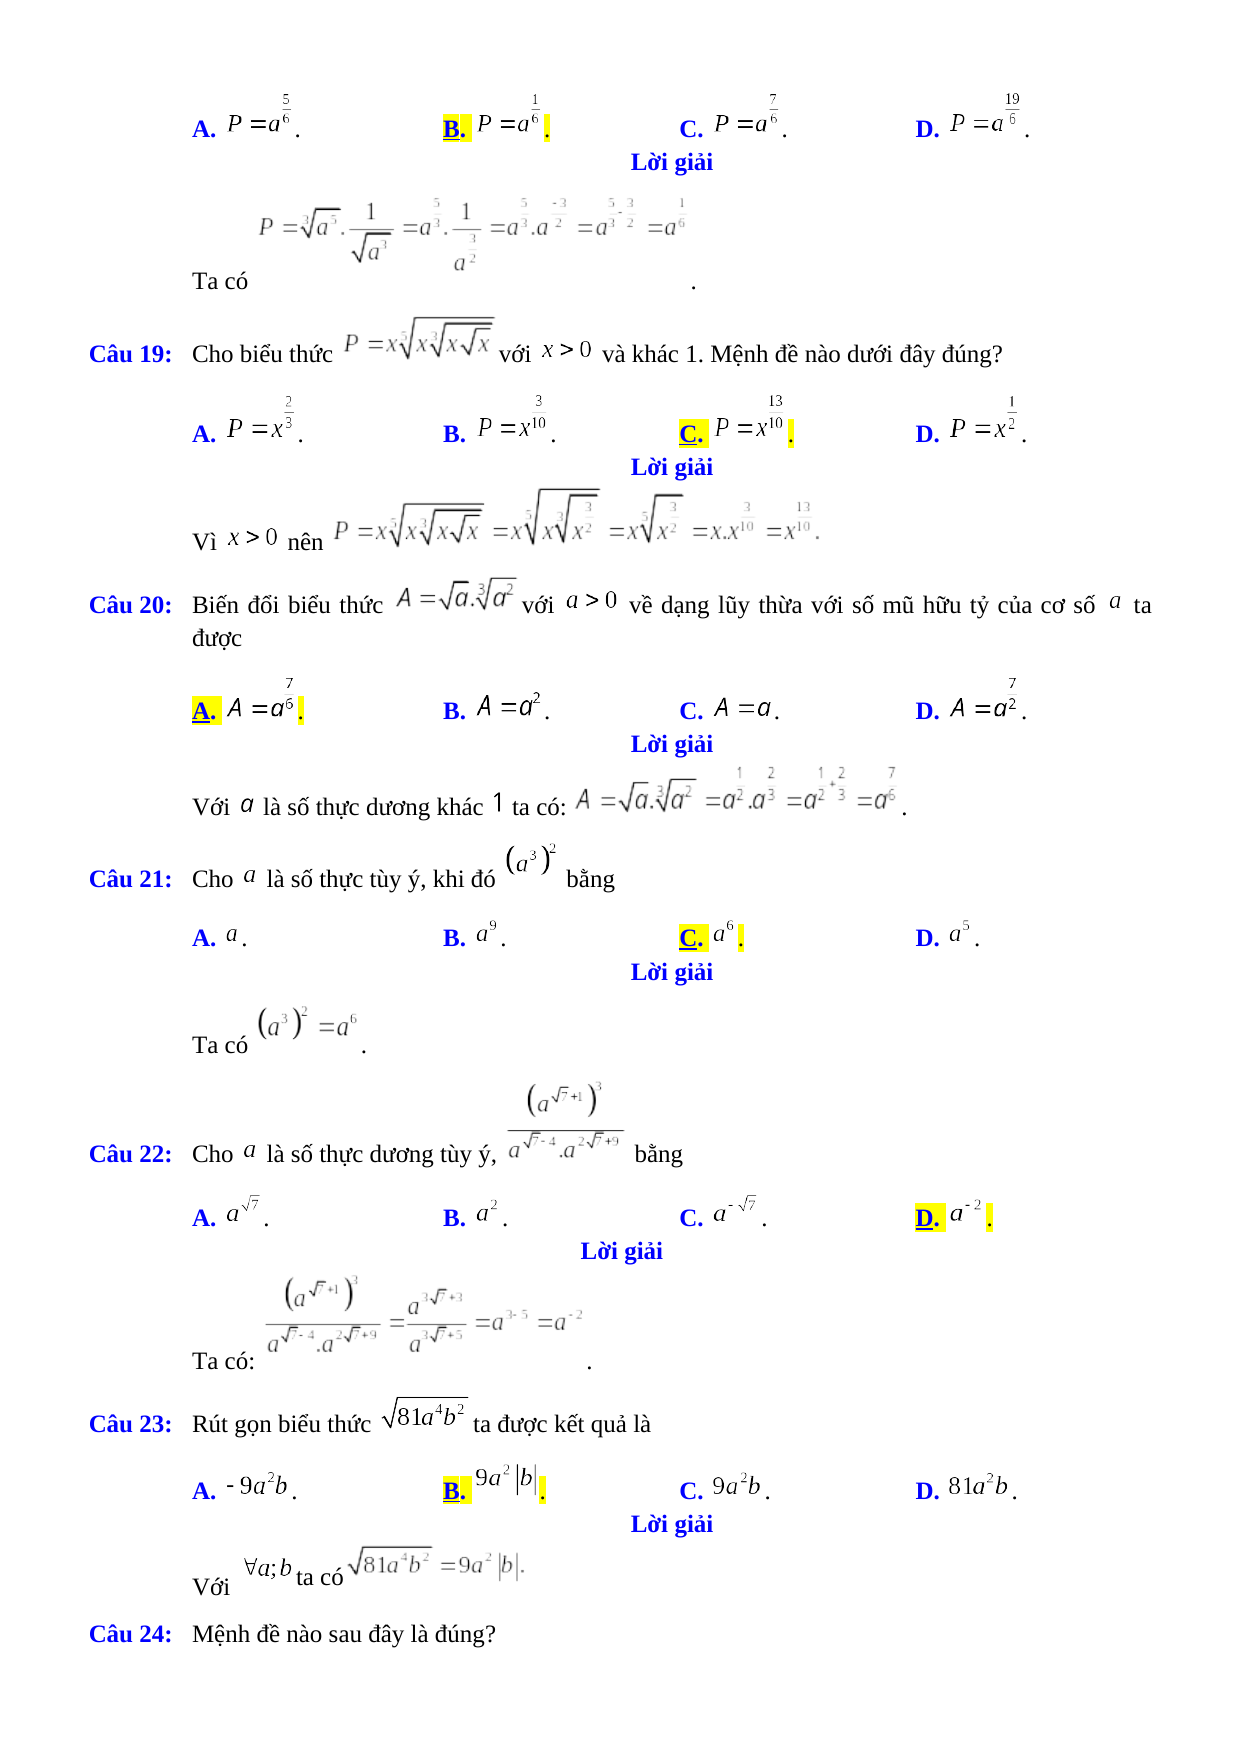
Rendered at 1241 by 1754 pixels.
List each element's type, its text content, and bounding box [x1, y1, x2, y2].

text Với là số thực dương khác ta có: . [192, 762, 1152, 821]
text A. . B. . C. . D. . [192, 1458, 1152, 1504]
text Lời giải [91, 1236, 1152, 1265]
text Lời giải [192, 1509, 1152, 1538]
text A. . B. . C. . D. . [192, 673, 1152, 725]
list Biến đổi biểu thức với về dạng lũy thừa với số mũ hữu tỷ của cơ số ta được [88, 573, 1152, 652]
text Vì nên [192, 485, 1152, 556]
text Lời giải [192, 729, 1152, 758]
list Cho là số thực dương tùy ý, bằng [88, 1075, 1152, 1168]
text Ta có: . [192, 1269, 1152, 1375]
list Cho là số thực tùy ý, khi đó bằng [88, 838, 1152, 893]
list Cho biểu thức với và khác 1. Mệnh đề nào dưới đây đúng? [88, 311, 1152, 368]
text Lời giải [192, 452, 1152, 481]
text A. . B. . C. . D. . [192, 1189, 1152, 1232]
list Rút gọn biểu thức ta được kết quả là [88, 1392, 1152, 1438]
text Ta có . [192, 1000, 1152, 1058]
text A. . B. . C. . D. . [192, 914, 1152, 952]
text Lời giải [192, 957, 1152, 985]
text Với ta có [192, 1542, 1152, 1601]
text A. . B. . C. . D. . [192, 389, 1152, 448]
list Mệnh đề nào sau đây là đúng? [88, 1619, 1152, 1647]
text Ta có . [192, 192, 1152, 294]
text A. . B. . C. . D. . [192, 88, 1152, 142]
text Lời giải [192, 147, 1152, 175]
